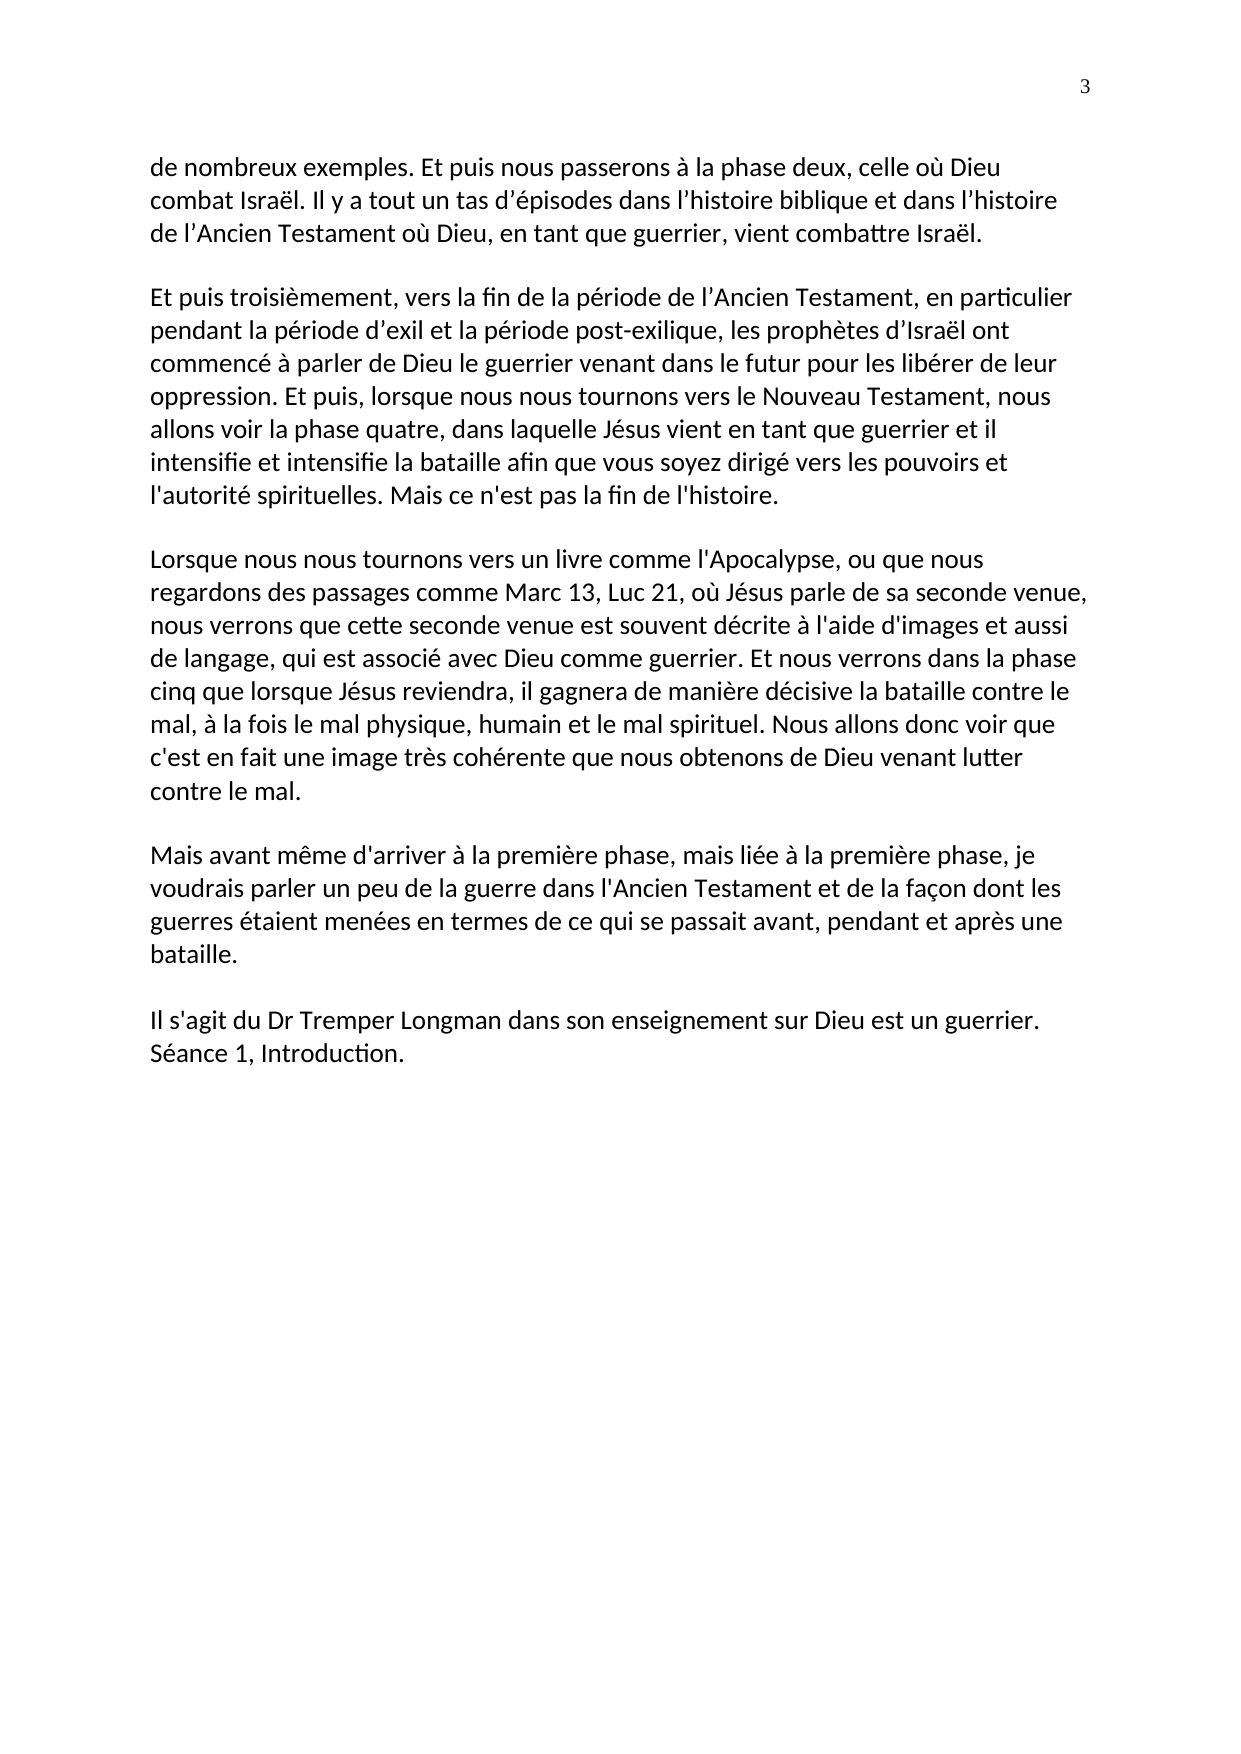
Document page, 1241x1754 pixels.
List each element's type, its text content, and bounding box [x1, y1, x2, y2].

text Il s'agit du Dr Tremper Longman dans son enseignement sur Dieu est un guerrier. Séance 1, Introduction. [150, 1003, 1090, 1069]
text Et puis troisièmement, vers la fin de la période de l’Ancien Testament, en particulier pendant la période d’exil et la période post-exilique, les prophètes d’Israël ont commencé à parler de Dieu le guerrier venant dans le futur pour les libérer de leur oppression. Et puis, lorsque nous nous tournons vers le Nouveau Testament, nous allons voir la phase quatre, dans laquelle Jésus vient en tant que guerrier et il intensifie et intensifie la bataille afin que vous soyez dirigé vers les pouvoirs et l'autorité spirituelles. Mais ce n'est pas la fin de l'histoire. [150, 280, 1090, 511]
text Mais avant même d'arriver à la première phase, mais liée à la première phase, je voudrais parler un peu de la guerre dans l'Ancien Testament et de la façon dont les guerres étaient menées en termes de ce qui se passait avant, pendant et après une bataille. [150, 838, 1090, 970]
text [150, 150, 1090, 249]
text Lorsque nous nous tournons vers un livre comme l'Apocalypse, ou que nous regardons des passages comme Marc 13, Luc 21, où Jésus parle de sa seconde venue, nous verrons que cette seconde venue est souvent décrite à l'aide d'images et aussi de langage, qui est associé avec Dieu comme guerrier. Et nous verrons dans la phase cinq que lorsque Jésus reviendra, il gagnera de manière décisive la bataille contre le mal, à la fois le mal physique, humain et le mal spirituel. Nous allons donc voir que c'est en fait une image très cohérente que nous obtenons de Dieu venant lutter contre le mal. [150, 542, 1090, 807]
